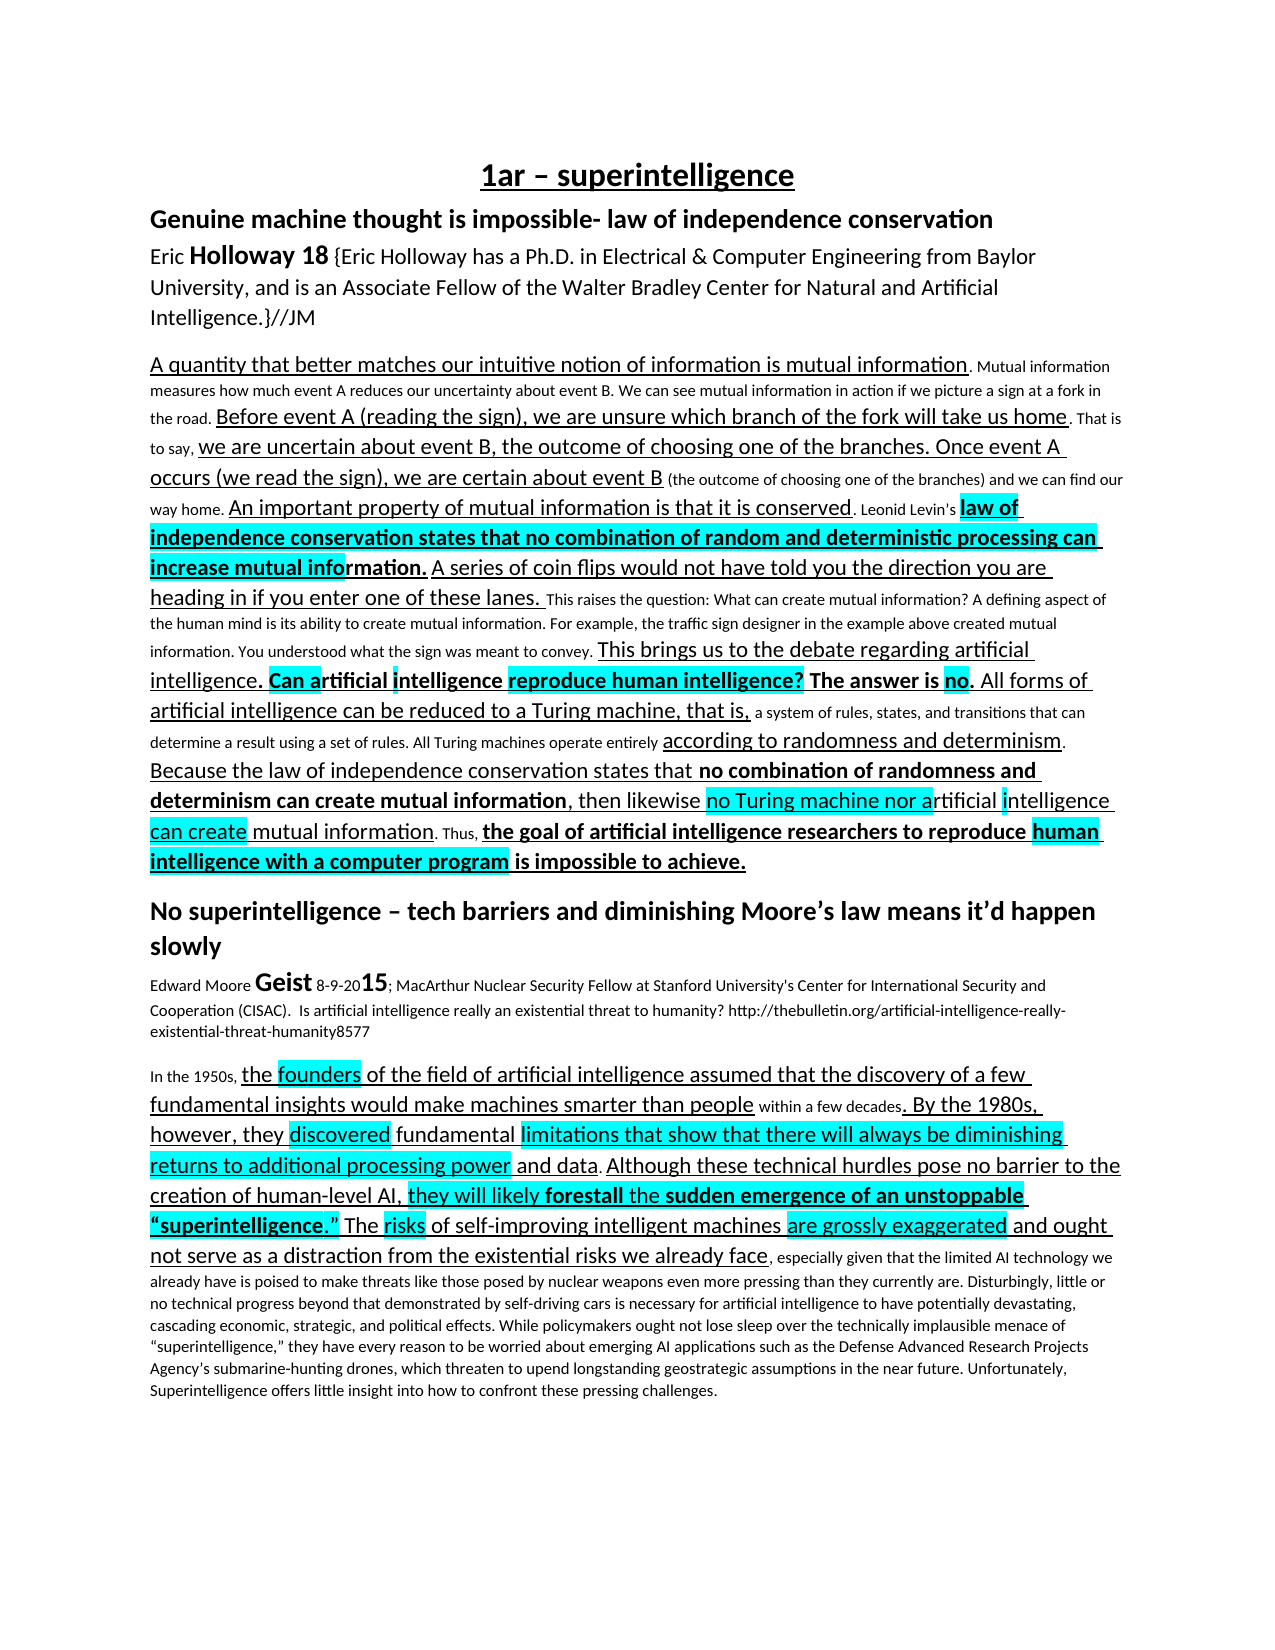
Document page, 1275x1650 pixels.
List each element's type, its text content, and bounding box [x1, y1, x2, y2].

subtitle No superintelligence – tech barriers and diminishing Moore’s law means it’d happen slowly [150, 894, 1125, 963]
text Eric Holloway 18 {Eric Holloway has a Ph.D. in Electrical & Computer Engineering from Baylor University, and is an Associate Fellow of the Walter Bradley Center for Natural and Artificial Intelligence.}//JM [150, 238, 1125, 331]
text A quantity that better matches our intuitive notion of information is mutual information. Mutual information measures how much event A reduces our uncertainty about event B. We can see mutual information in action if we picture a sign at a fork in the road. Before event A (reading the sign), we are unsure which branch of the fork will take us home. That is to say, we are uncertain about event B, the outcome of choosing one of the branches. Once event A occurs (we read the sign), we are certain about event B (the outcome of choosing one of the branches) and we can find our way home. An important property of mutual information is that it is conserved. Leonid Levin’s law of independence conservation states that no combination of random and deterministic processing can increase mutual information. A series of coin flips would not have told you the direction you are heading in if you enter one of these lanes. This raises the question: What can create mutual information? A defining aspect of the human mind is its ability to create mutual information. For example, the traffic sign designer in the example above created mutual information. You understood what the sign was meant to convey. This brings us to the debate regarding artificial intelligence. Can artificial intelligence reproduce human intelligence? The answer is no. All forms of artificial intelligence can be reduced to a Turing machine, that is, a system of rules, states, and transitions that can determine a result using a set of rules. All Turing machines operate entirely according to randomness and determinism. Because the law of independence conservation states that no combination of randomness and determinism can create mutual information, then likewise no Turing machine nor artificial intelligence can create mutual information. Thus, the goal of artificial intelligence researchers to reproduce human intelligence with a computer program is impossible to achieve. [150, 350, 1125, 875]
subtitle 1ar – superintelligence [150, 154, 1125, 195]
text In the 1950s, the founders of the field of artificial intelligence assumed that the discovery of a few fundamental insights would make machines smarter than people within a few decades. By the 1980s, however, they discovered fundamental limitations that show that there will always be diminishing returns to additional processing power and data. Although these technical hurdles pose no barrier to the creation of human-level AI, they will likely forestall the sudden emergence of an unstoppable “superintelligence.” The risks of self-improving intelligent machines are grossly exaggerated and ought not serve as a distraction from the existential risks we already face, especially given that the limited AI technology we already have is poised to make threats like those posed by nuclear weapons even more pressing than they currently are. Disturbingly, little or no technical progress beyond that demonstrated by self-driving cars is necessary for artificial intelligence to have potentially devastating, cascading economic, strategic, and political effects. While policymakers ought not lose sleep over the technically implausible menace of “superintelligence,” they have every reason to be worried about emerging AI applications such as the Defense Advanced Research Projects Agency’s submarine-hunting drones, which threaten to upend longstanding geostrategic assumptions in the near future. Unfortunately, Superintelligence offers little insight into how to confront these pressing challenges. [150, 1060, 1125, 1401]
subtitle Genuine machine thought is impossible- law of independence conservation [150, 202, 1125, 235]
text Edward Moore Geist 8-9-2015; MacArthur Nuclear Security Fellow at Stanford University's Center for International Security and Cooperation (CISAC). Is artificial intelligence really an existential threat to humanity? http://thebulletin.org/artificial-intelligence-really-existential-threat-humanity8577 [150, 965, 1125, 1042]
